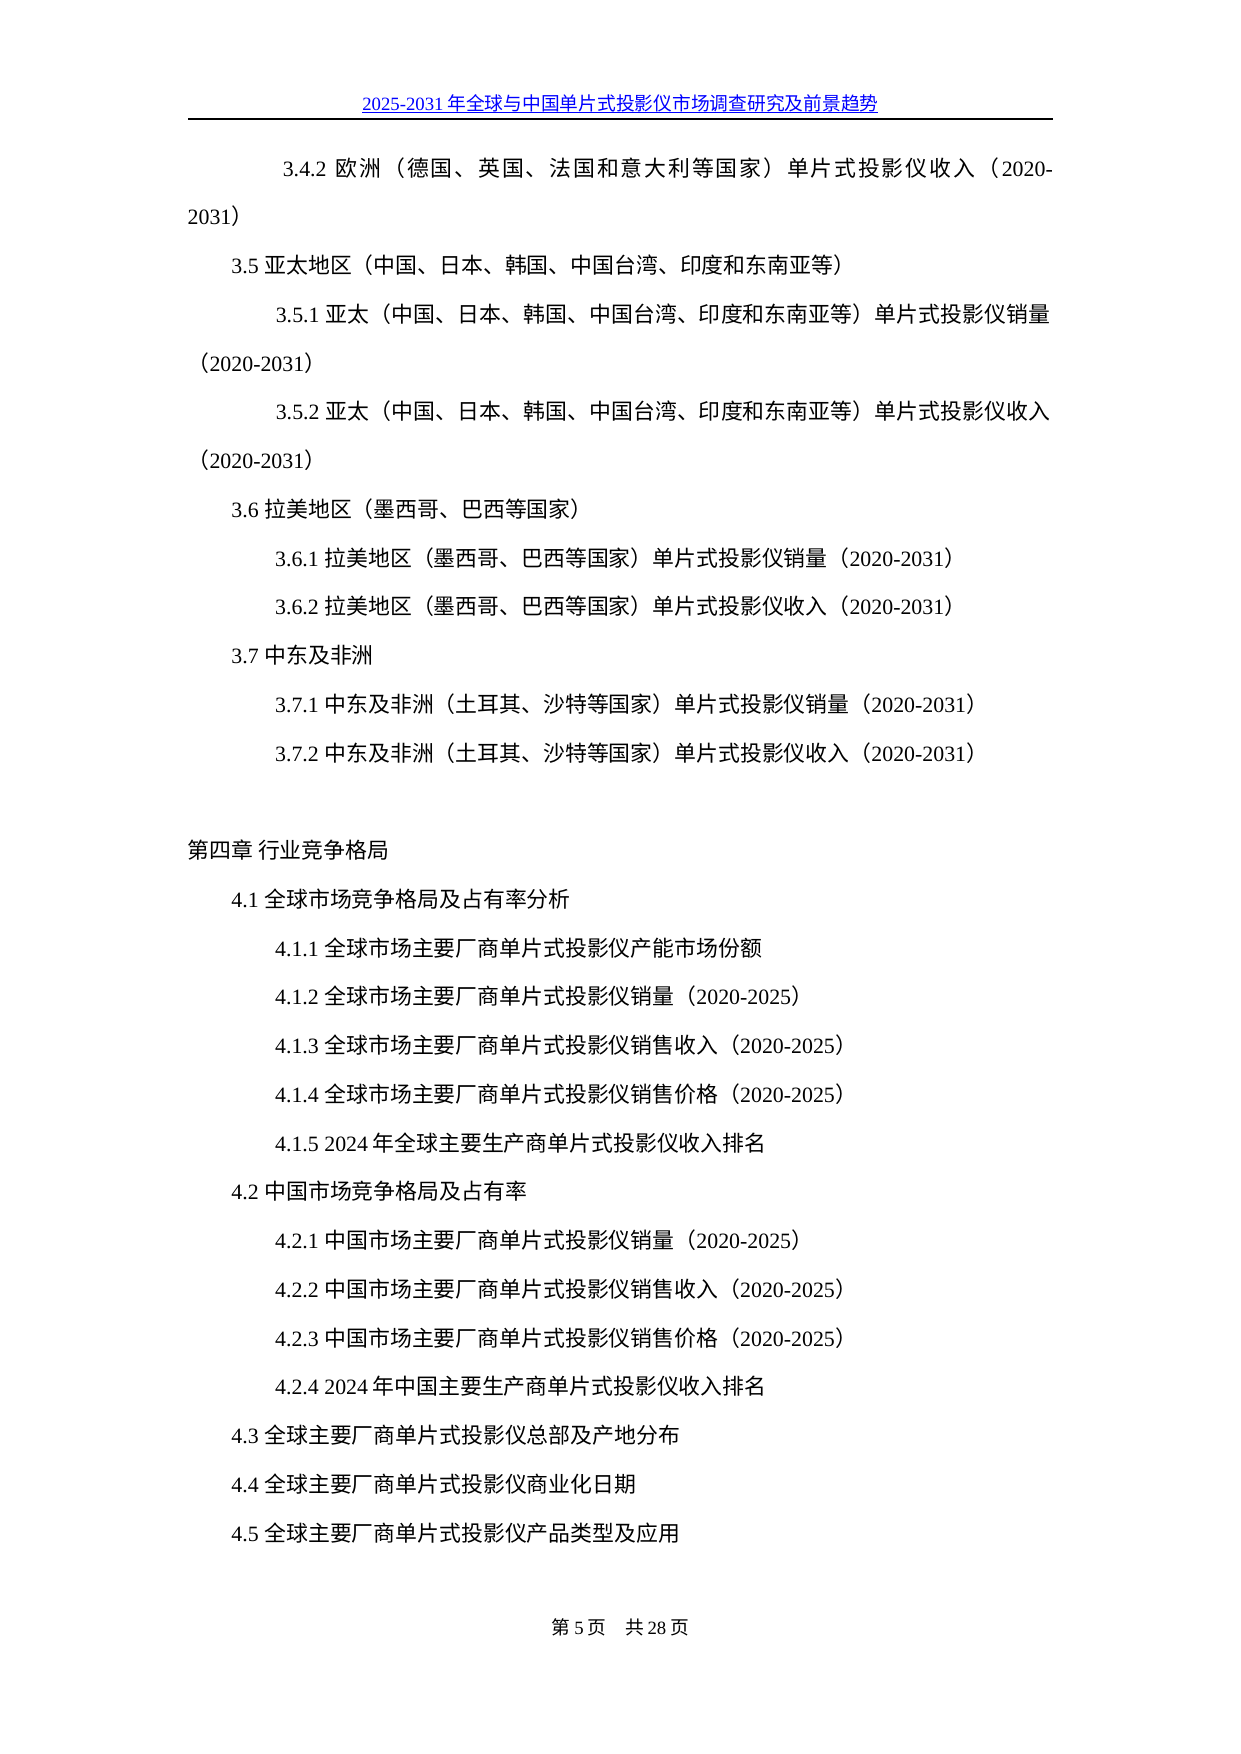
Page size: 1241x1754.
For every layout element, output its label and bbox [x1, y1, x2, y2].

text [187, 150, 1053, 1548]
